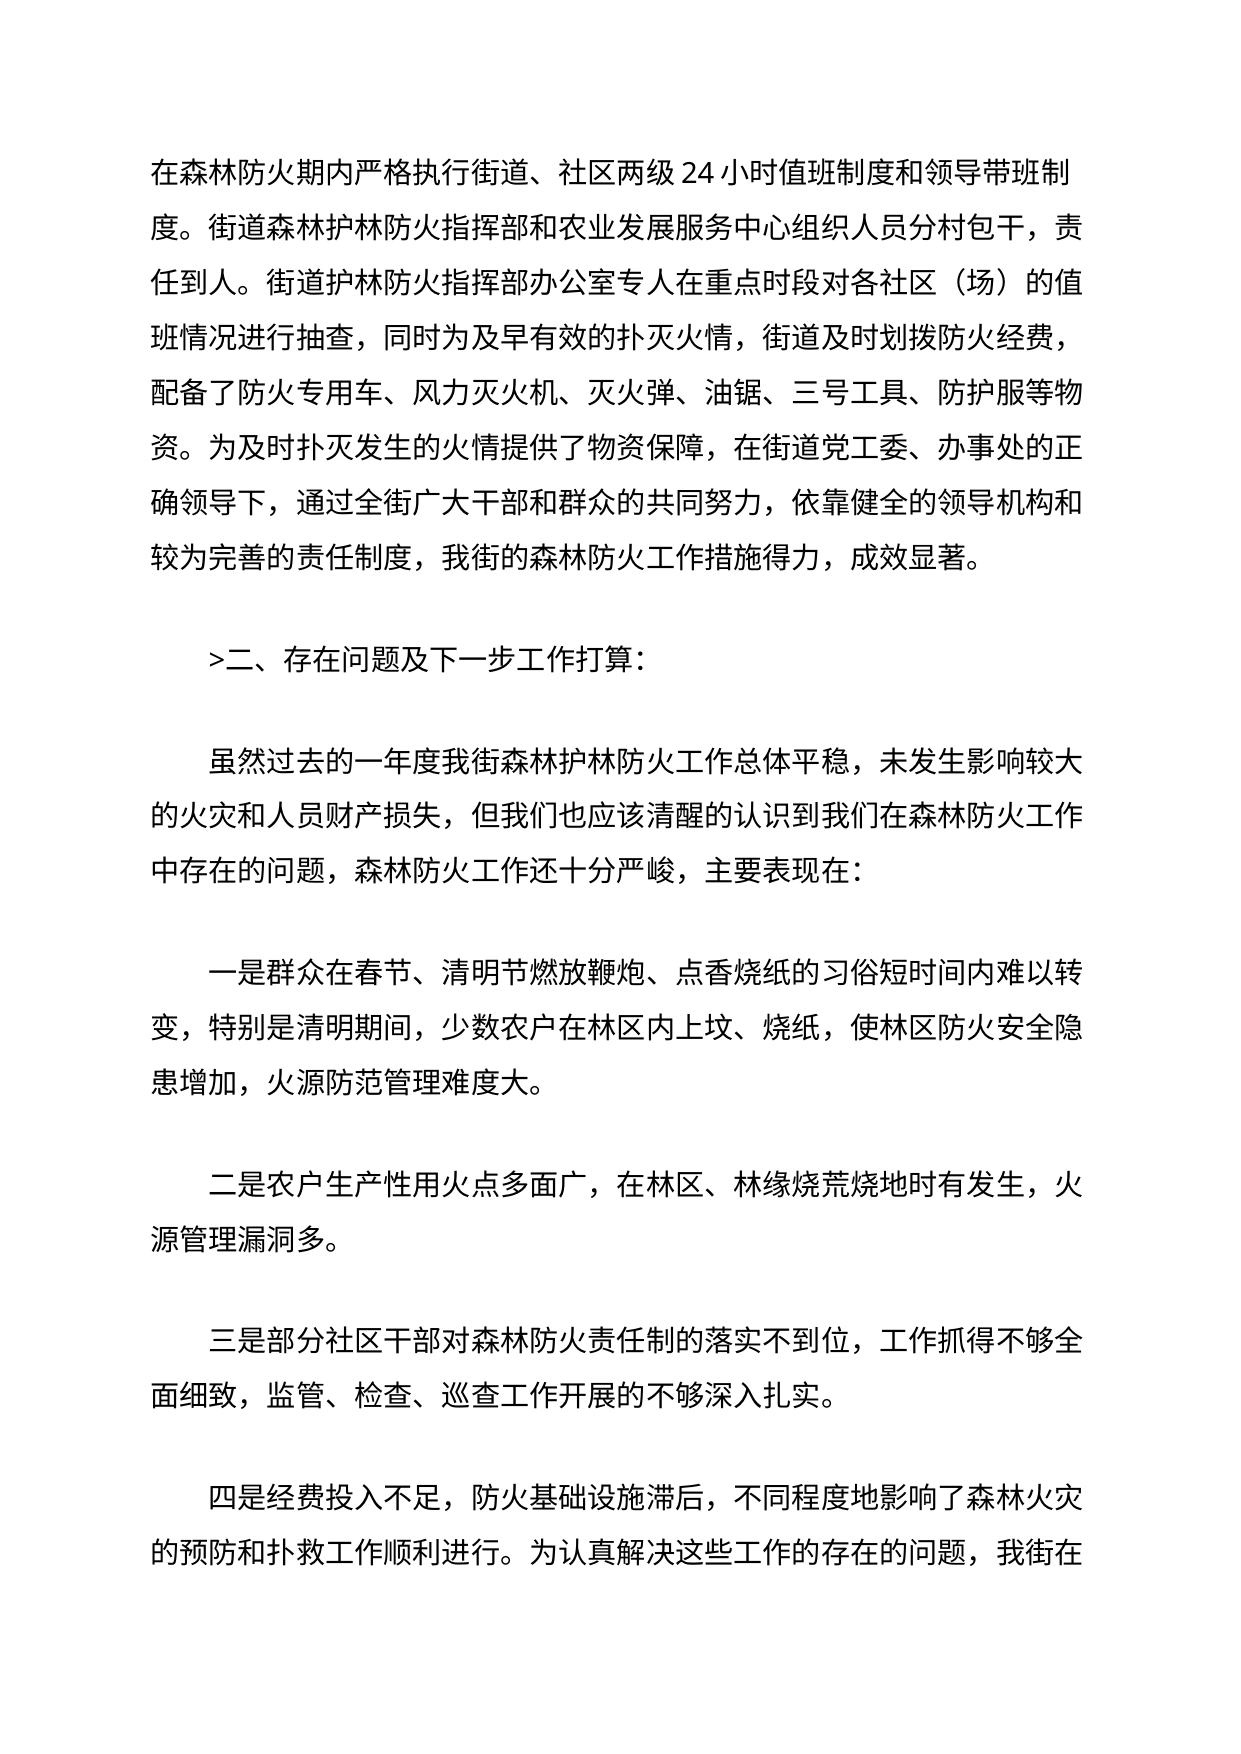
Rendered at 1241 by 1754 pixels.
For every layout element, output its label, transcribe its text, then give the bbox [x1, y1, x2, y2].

text 虽然过去的一年度我街森林护林防火工作总体平稳，未发生影响较大的火灾和人员财产损失，但我们也应该清醒的认识到我们在森林防火工作中存在的问题，森林防火工作还十分严峻，主要表现在： [150, 738, 1090, 890]
text 二是农户生产性用火点多面广，在林区、林缘烧荒烧地时有发生，火源管理漏洞多。 [150, 1161, 1090, 1258]
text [150, 1474, 1090, 1572]
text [150, 150, 1090, 577]
text >二、存在问题及下一步工作打算： [150, 636, 1090, 678]
text 三是部分社区干部对森林防火责任制的落实不到位，工作抓得不够全面细致，监管、检查、巡查工作开展的不够深入扎实。 [150, 1318, 1090, 1415]
text 一是群众在春节、清明节燃放鞭炮、点香烧纸的习俗短时间内难以转变，特别是清明期间，少数农户在林区内上坟、烧纸，使林区防火安全隐患增加，火源防范管理难度大。 [150, 950, 1090, 1102]
